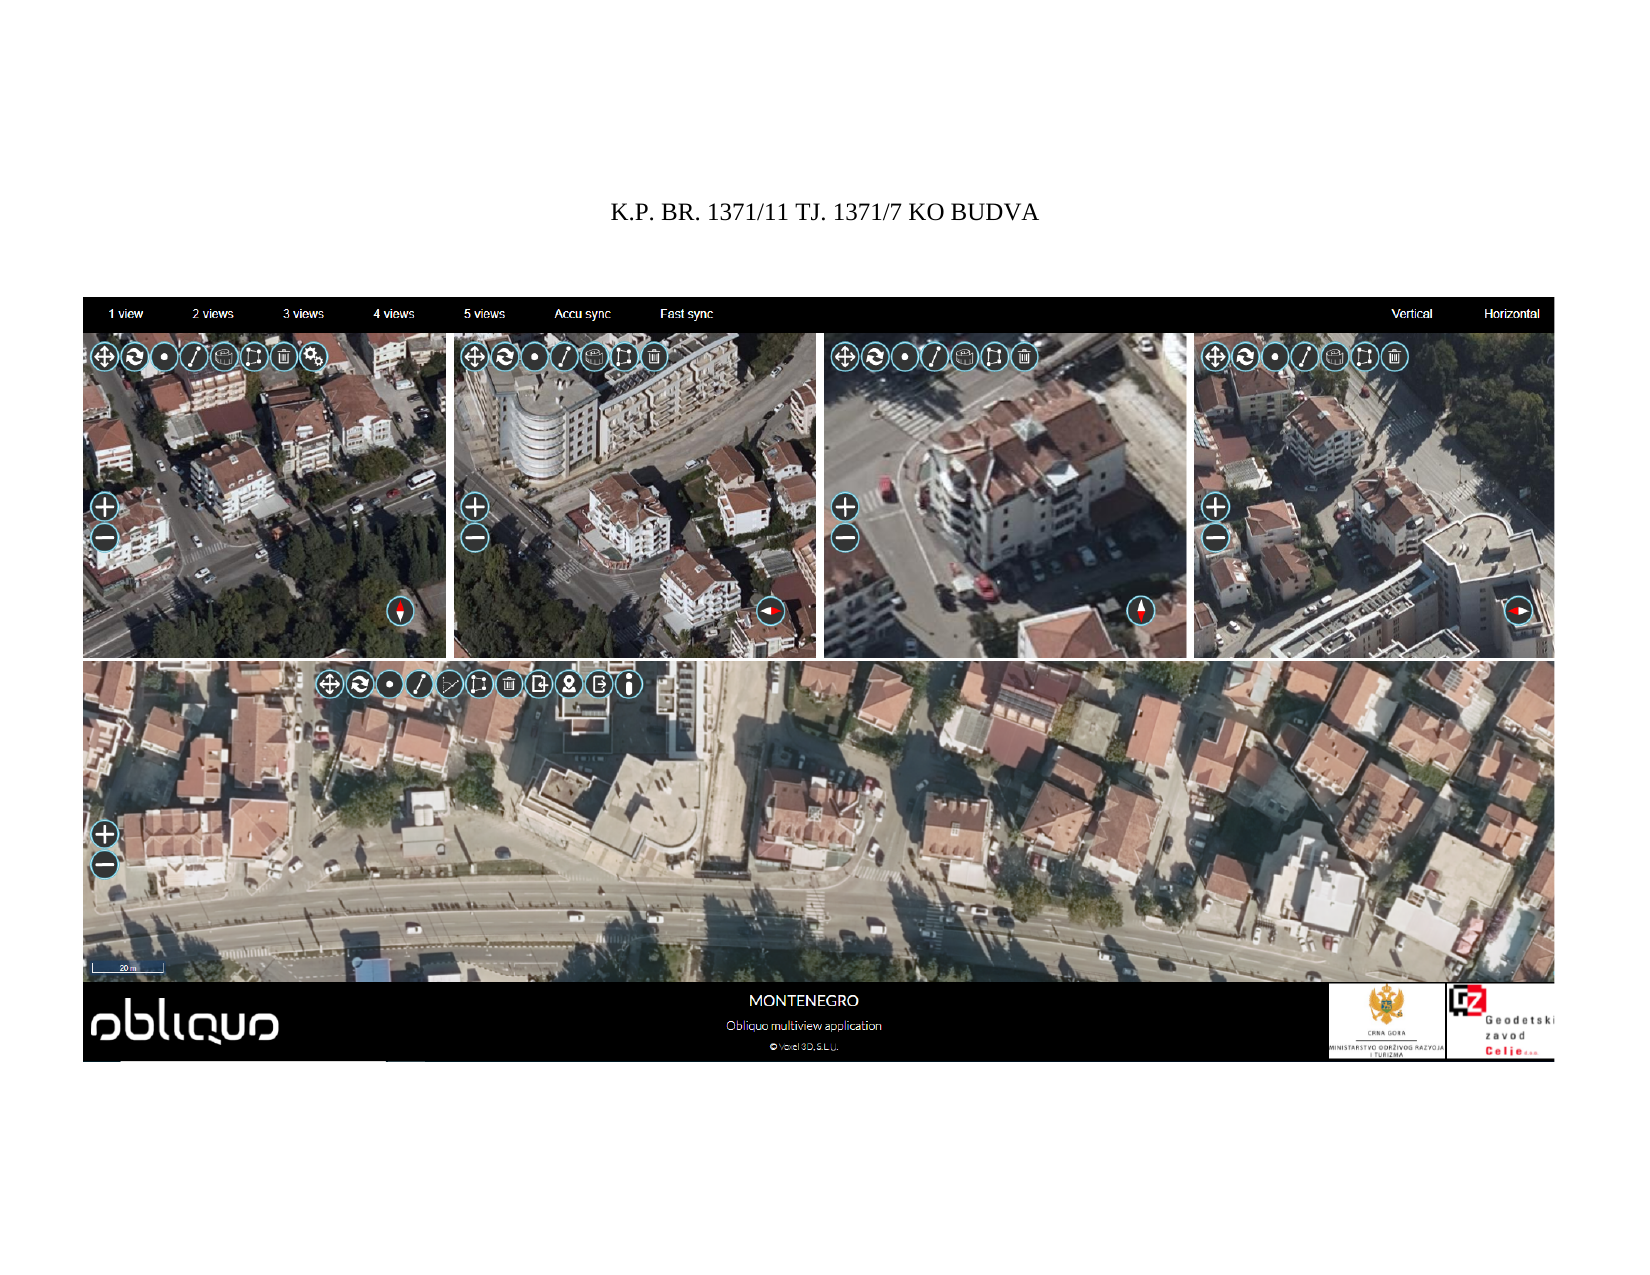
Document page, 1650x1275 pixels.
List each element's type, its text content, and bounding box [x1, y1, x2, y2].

text K.P. BR. 1371/11 TJ. 1371/7 KO BUDVA [150, 197, 1500, 226]
picture [83, 297, 1555, 1062]
